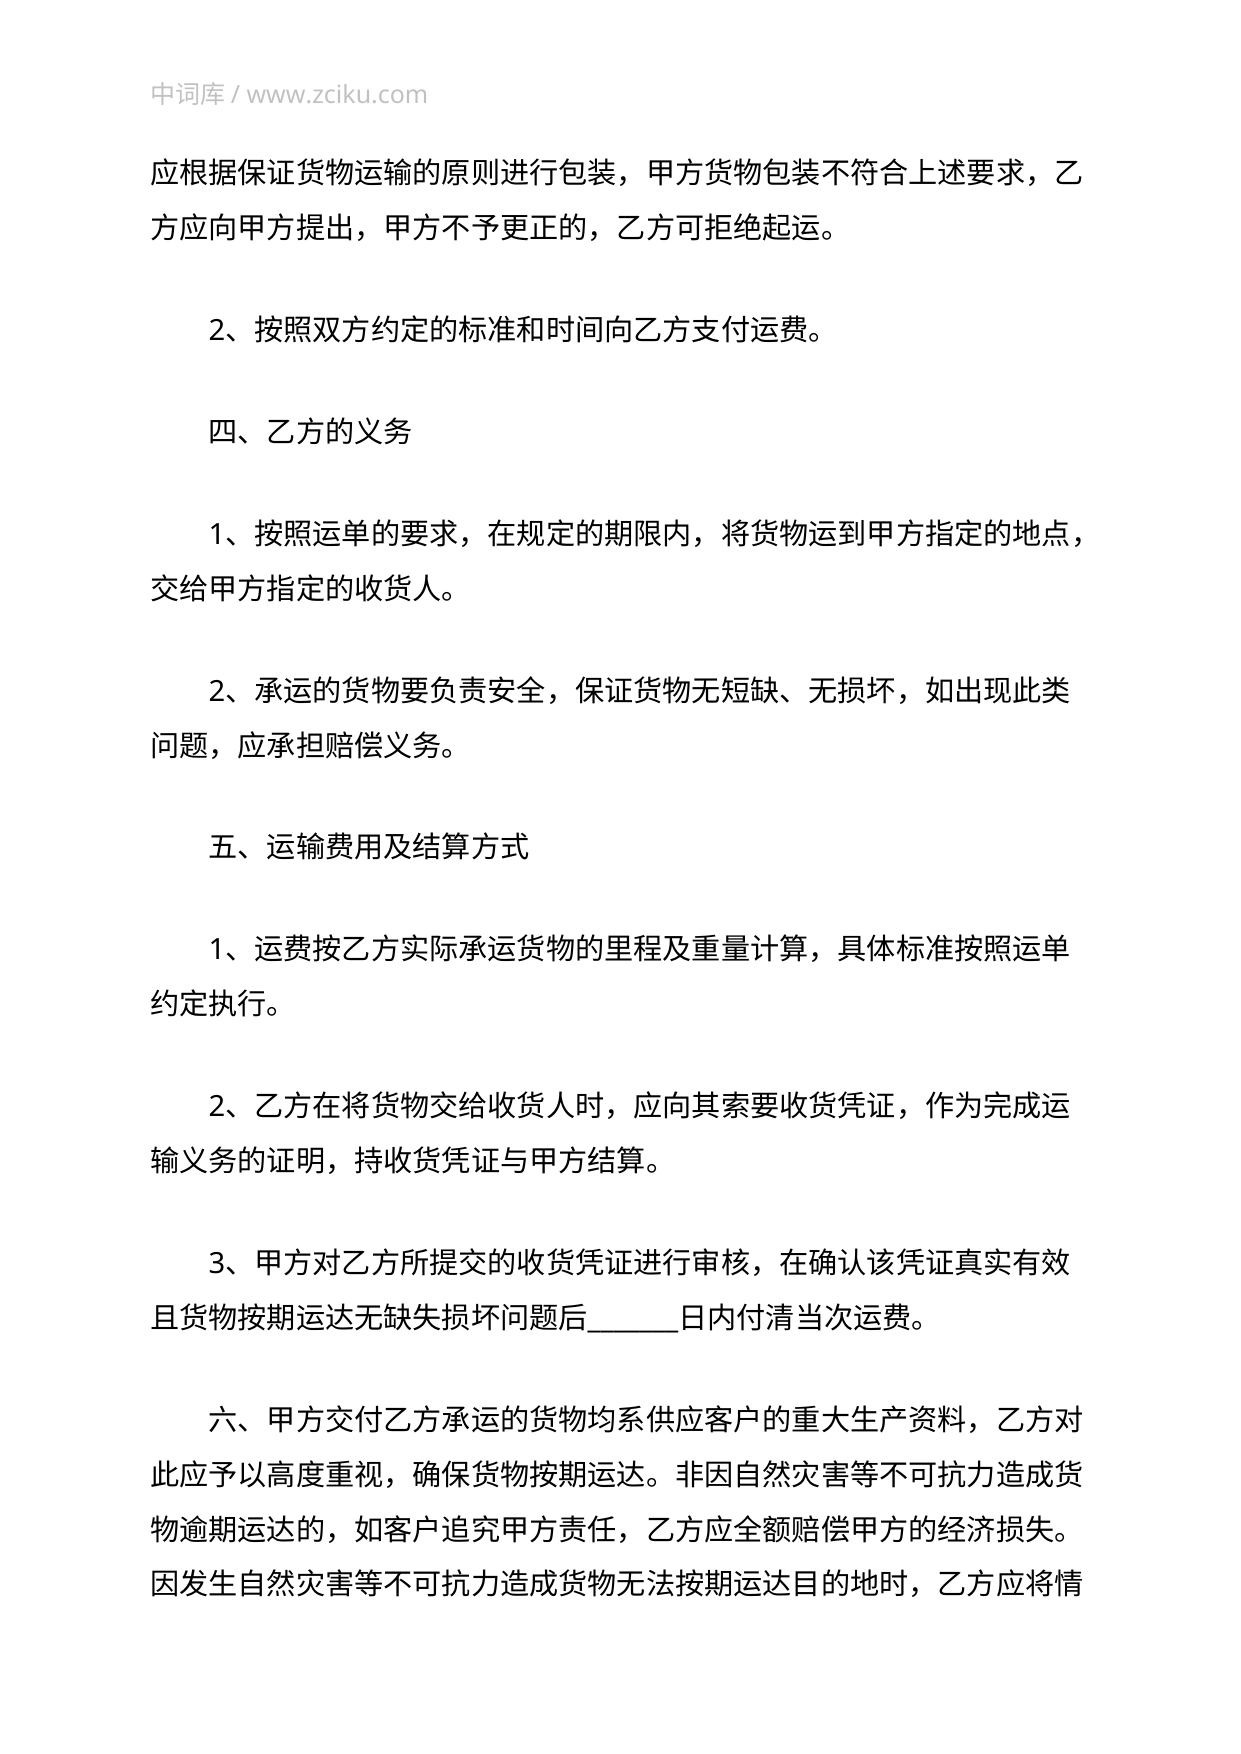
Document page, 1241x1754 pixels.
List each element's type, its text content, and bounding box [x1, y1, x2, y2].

text 3、甲方对乙方所提交的收货凭证进行审核，在确认该凭证真实有效且货物按期运达无缺失损坏问题后_______日内付清当次运费。 [150, 1239, 1090, 1337]
text 1、运费按乙方实际承运货物的里程及重量计算，具体标准按照运单约定执行。 [150, 926, 1090, 1023]
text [150, 150, 1090, 247]
text 四、乙方的义务 [150, 409, 1090, 451]
text 2、按照双方约定的标准和时间向乙方支付运费。 [150, 307, 1090, 349]
text 2、承运的货物要负责安全，保证货物无短缺、无损坏，如出现此类问题，应承担赔偿义务。 [150, 667, 1090, 764]
text 1、按照运单的要求，在规定的期限内，将货物运到甲方指定的地点，交给甲方指定的收货人。 [150, 510, 1090, 608]
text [150, 1396, 1090, 1603]
text 2、乙方在将货物交给收货人时，应向其索要收货凭证，作为完成运输义务的证明，持收货凭证与甲方结算。 [150, 1082, 1090, 1180]
text 五、运输费用及结算方式 [150, 824, 1090, 866]
